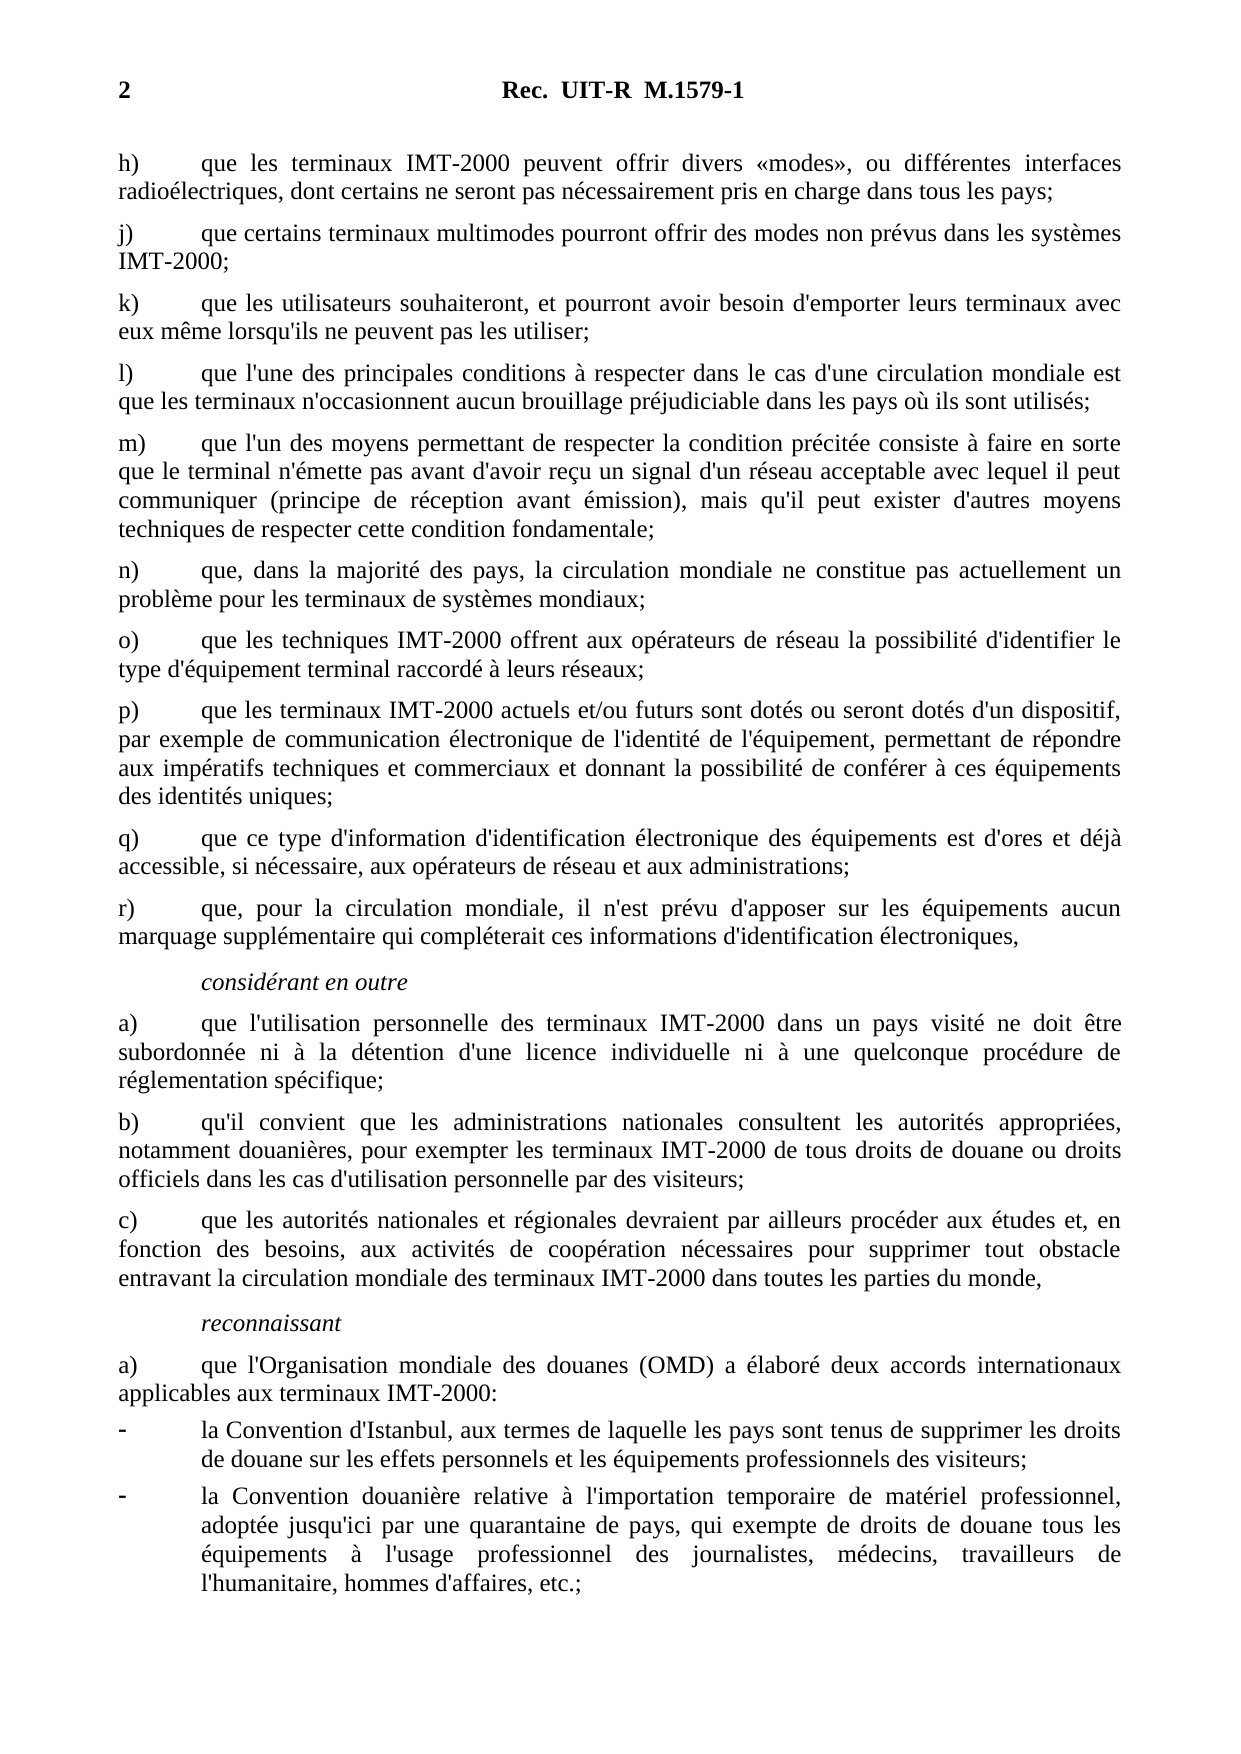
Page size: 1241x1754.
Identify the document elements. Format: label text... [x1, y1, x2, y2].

text q) que ce type d'information d'identification électronique des équipements est d'ores et déjà accessible, si nécessaire, aux opérateurs de réseau et aux administrations; [118, 823, 1122, 880]
text b) qu'il convient que les administrations nationales consultent les autorités appropriées, notamment douanières, pour exempter les terminaux IMT-2000 de tous droits de douane ou droits officiels dans les cas d'utilisation personnelle par des visiteurs; [118, 1107, 1122, 1193]
text o) que les techniques IMT-2000 offrent aux opérateurs de réseau la possibilité d'identifier le type d'équipement terminal raccordé à leurs réseaux; [118, 625, 1122, 683]
text n) que, dans la majorité des pays, la circulation mondiale ne constitue pas actuellement un problème pour les terminaux de systèmes mondiaux; [118, 555, 1122, 613]
text la Convention douanière relative à l'importation temporaire de matériel professionnel, adoptée jusqu'ici par une quarantaine de pays, qui exempte de droits de douane tous les équipements à l'usage professionnel des journalistes, médecins, travailleurs de l'humanitaire, hommes d'affaires, etc.; [118, 1481, 1122, 1596]
text h) que les terminaux IMT-2000 peuvent offrir divers «modes», ou différentes interfaces radioélectriques, dont certains ne seront pas nécessairement pris en charge dans tous les pays; [118, 148, 1122, 205]
text a) que l'Organisation mondiale des douanes (OMD) a élaboré deux accords internationaux applicables aux terminaux IMT-2000: [118, 1350, 1122, 1407]
text considérant en outre [201, 967, 1122, 996]
text l) que l'une des principales conditions à respecter dans le cas d'une circulation mondiale est que les terminaux n'occasionnent aucun brouillage préjudiciable dans les pays où ils sont utilisés; [118, 358, 1122, 415]
text a) que l'utilisation personnelle des terminaux IMT-2000 dans un pays visité ne doit être subordonnée ni à la détention d'une licence individuelle ni à une quelconque procédure de réglementation spécifique; [118, 1008, 1122, 1094]
text k) que les utilisateurs souhaiteront, et pourront avoir besoin d'emporter leurs terminaux avec eux même lorsqu'ils ne peuvent pas les utiliser; [118, 288, 1122, 345]
text p) que les terminaux IMT-2000 actuels et/ou futurs sont dotés ou seront dotés d'un dispositif, par exemple de communication électronique de l'identité de l'équipement, permettant de répondre aux impératifs techniques et commerciaux et donnant la possibilité de conférer à ces équipements des identités uniques; [118, 695, 1122, 810]
text reconnaissant [201, 1308, 1122, 1337]
text m) que l'un des moyens permettant de respecter la condition précitée consiste à faire en sorte que le terminal n'émette pas avant d'avoir reçu un signal d'un réseau acceptable avec lequel il peut communiquer (principe de réception avant émission), mais qu'il peut exister d'autres moyens techniques de respecter cette condition fondamentale; [118, 428, 1122, 543]
text r) que, pour la circulation mondiale, il n'est prévu d'apposer sur les équipements aucun marquage supplémentaire qui compléterait ces informations d'identification électroniques, [118, 893, 1122, 950]
text c) que les autorités nationales et régionales devraient par ailleurs procéder aux études et, en fonction des besoins, aux activités de coopération nécessaires pour supprimer tout obstacle entravant la circulation mondiale des terminaux IMT-2000 dans toutes les parties du monde, [118, 1206, 1122, 1292]
text la Convention d'Istanbul, aux termes de laquelle les pays sont tenus de supprimer les droits de douane sur les effets personnels et les équipements professionnels des visiteurs; [118, 1416, 1122, 1473]
text j) que certains terminaux multimodes pourront offrir des modes non prévus dans les systèmes IMT-2000; [118, 218, 1122, 275]
